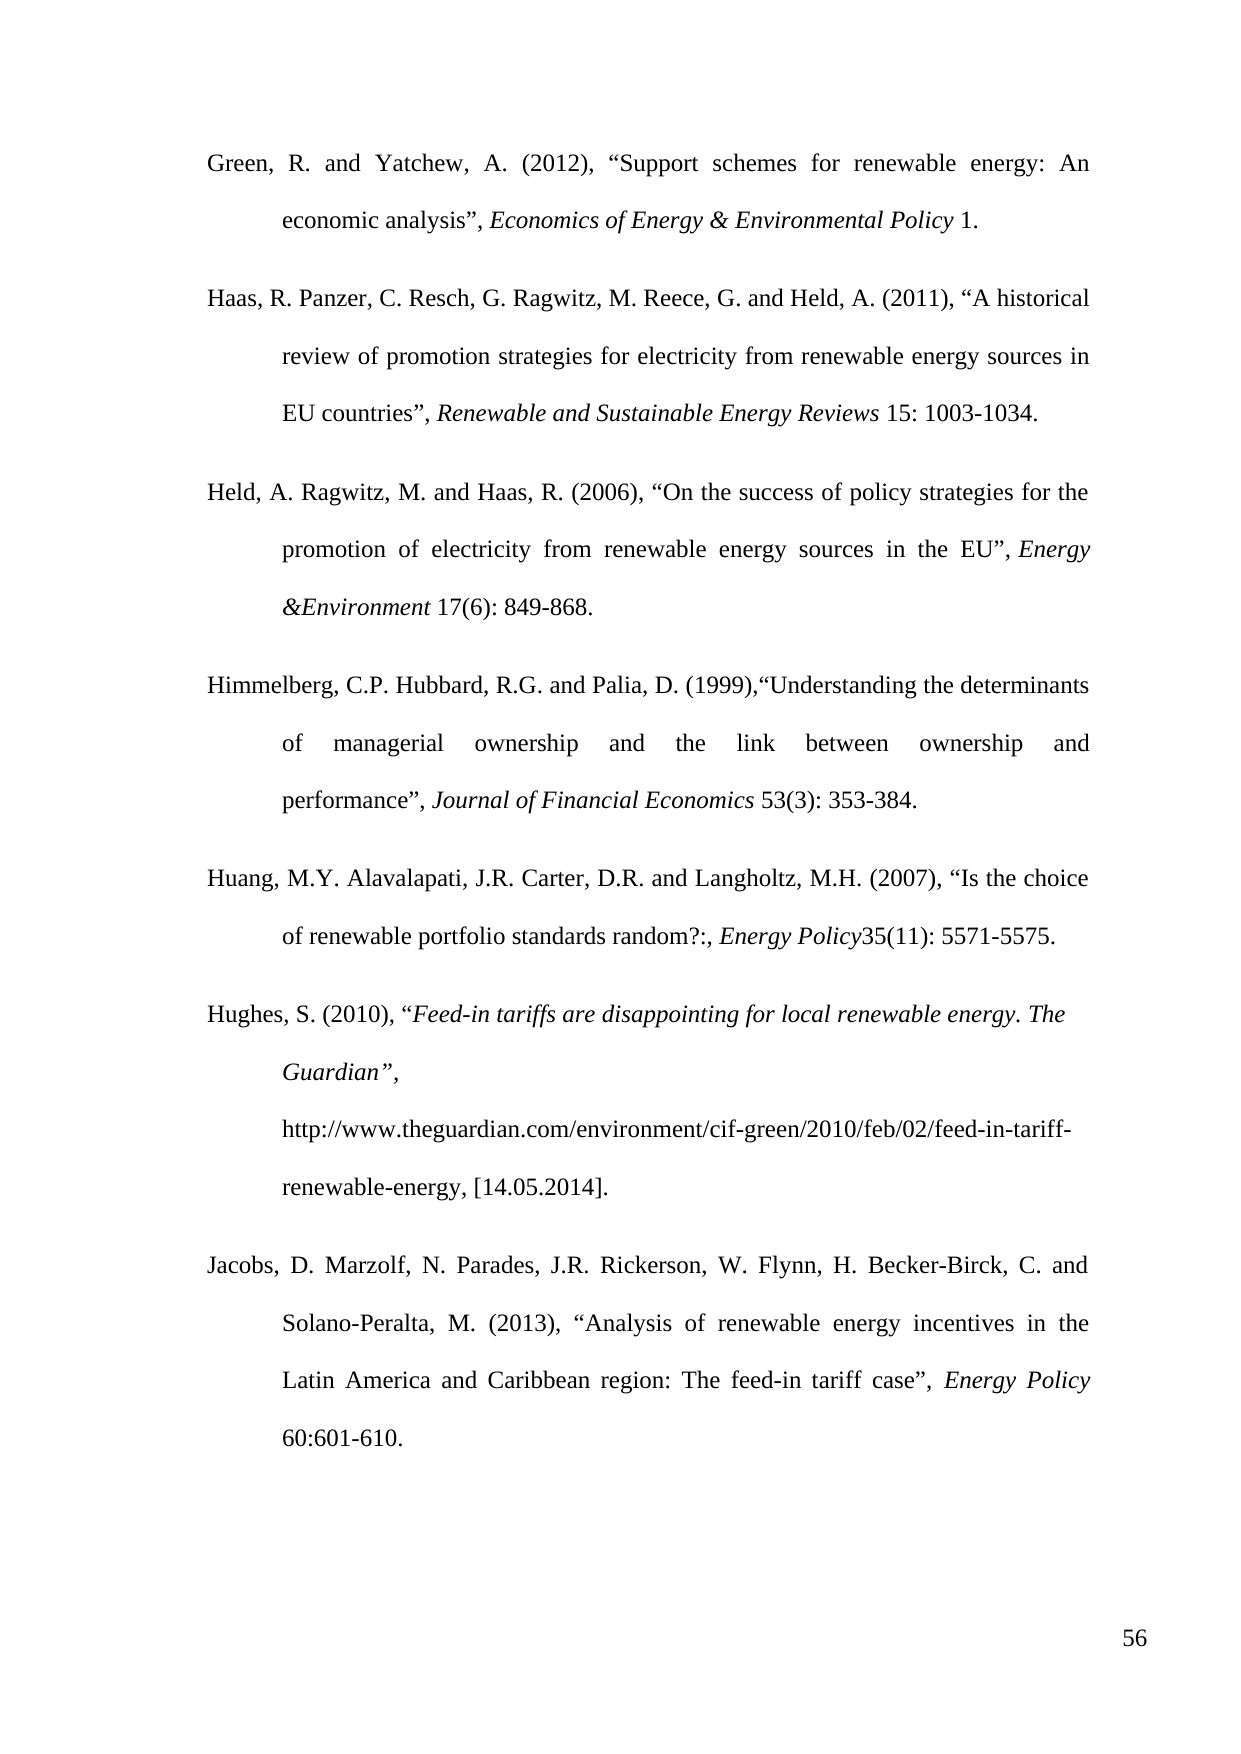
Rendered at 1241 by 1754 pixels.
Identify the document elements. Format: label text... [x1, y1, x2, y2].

text Held, A. Ragwitz, M. and Haas, R. (2006), “On the success of policy strategies for the promotion of electricity from renewable energy sources in the EU”, Energy &Environment 17(6): 849-868. [207, 477, 1090, 621]
text Hughes, S. (2010), “Feed-in tariffs are disappointing for local renewable energy. The Guardian”, http://www.theguardian.com/environment/cif-green/2010/feb/02/feed-in-tariff-renewable-energy, [14.05.2014]. [207, 999, 1090, 1201]
text Himmelberg, C.P. Hubbard, R.G. and Palia, D. (1999),“Understanding the determinants of managerial ownership and the link between ownership and performance”, Journal of Financial Economics 53(3): 353-384. [207, 670, 1090, 814]
text Haas, R. Panzer, C. Resch, G. Ragwitz, M. Reece, G. and Held, A. (2011), “A historical review of promotion strategies for electricity from renewable energy sources in EU countries”, Renewable and Sustainable Energy Reviews 15: 1003-1034. [207, 283, 1090, 427]
text Green, R. and Yatchew, A. (2012), “Support schemes for renewable energy: An economic analysis”, Economics of Energy & Environmental Policy 1. [207, 148, 1090, 234]
text Jacobs, D. Marzolf, N. Parades, J.R. Rickerson, W. Flynn, H. Becker-Birck, C. and Solano-Peralta, M. (2013), “Analysis of renewable energy incentives in the Latin America and Caribbean region: The feed-in tariff case”, Energy Policy 60:601-610. [207, 1250, 1090, 1451]
text Huang, M.Y. Alavalapati, J.R. Carter, D.R. and Langholtz, M.H. (2007), “Is the choice of renewable portfolio standards random?:, Energy Policy35(11): 5571-5575. [207, 863, 1090, 950]
